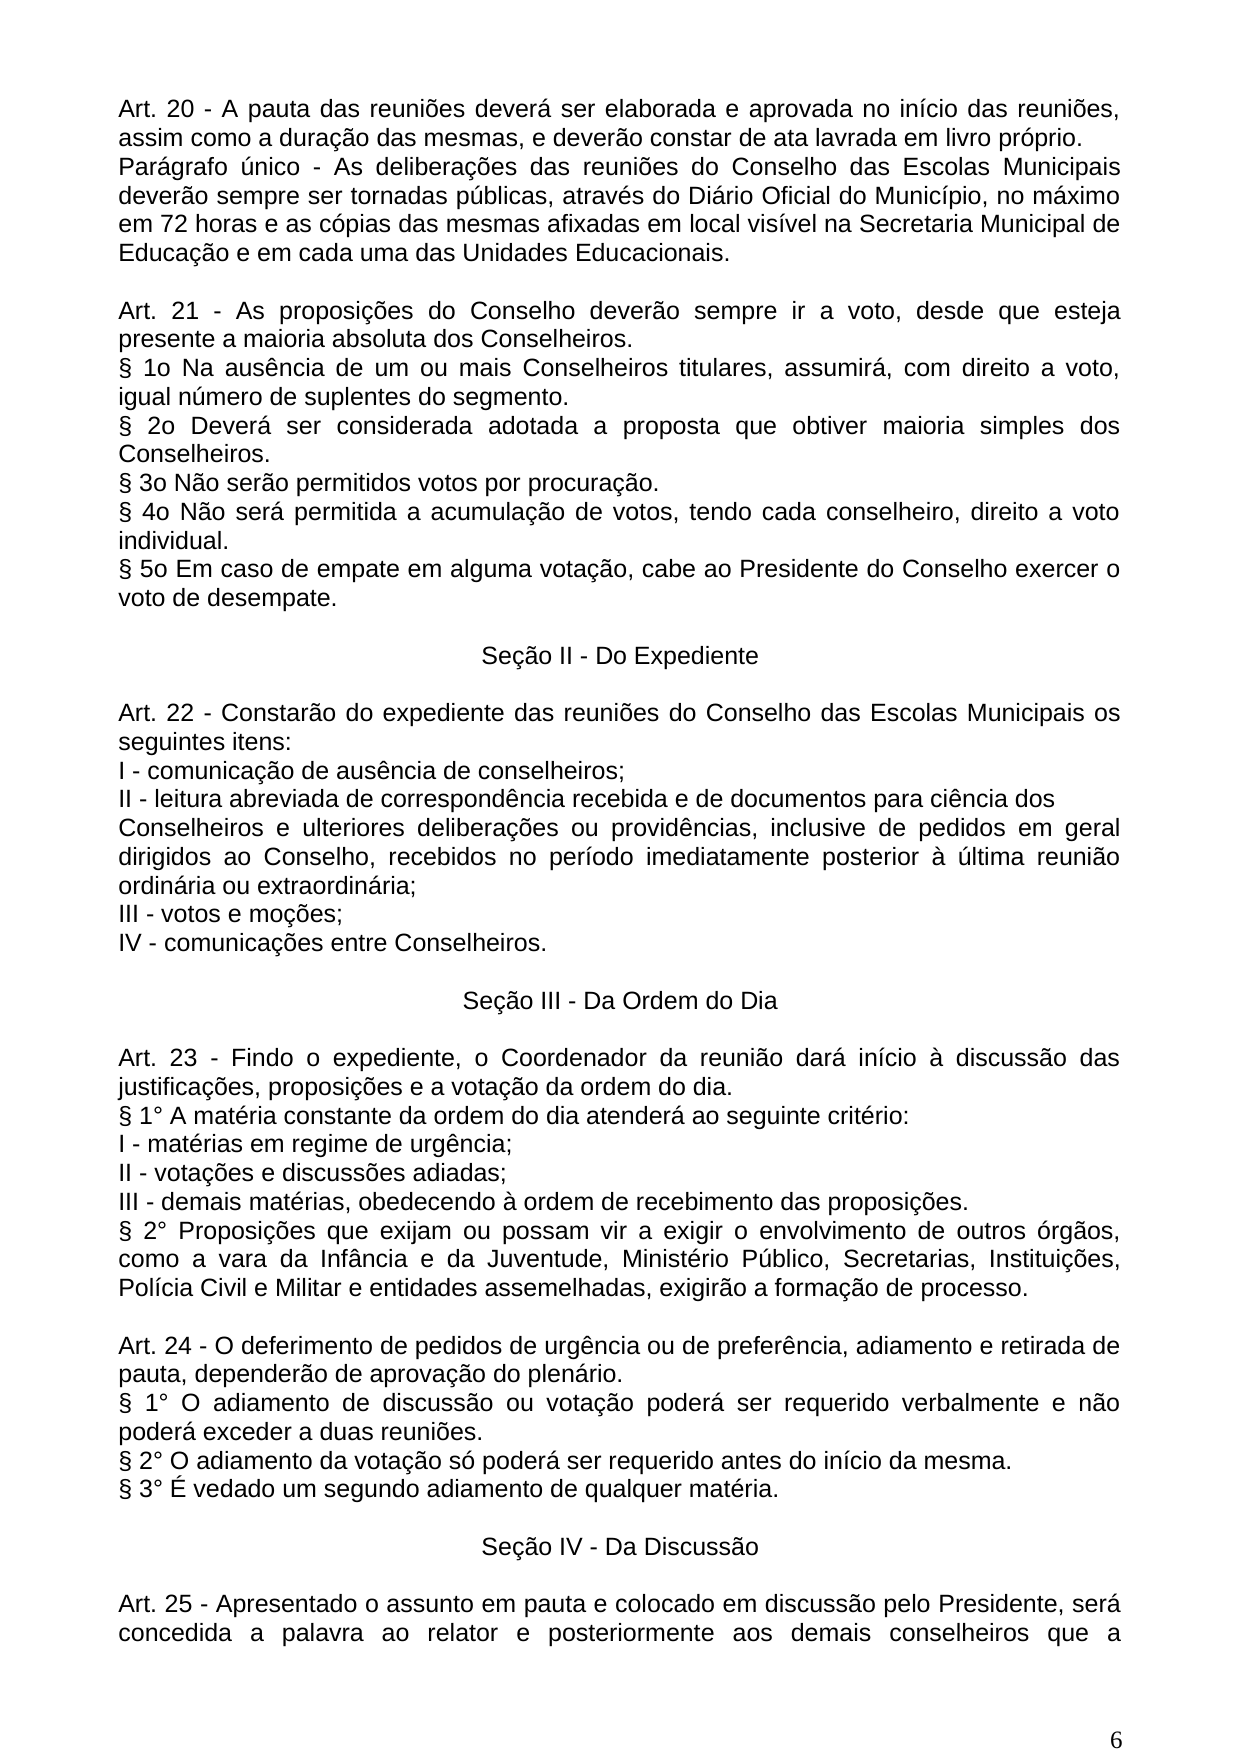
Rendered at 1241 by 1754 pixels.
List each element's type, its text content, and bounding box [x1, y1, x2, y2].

text § 2° O adiamento da votação só poderá ser requerido antes do início da mesma. [118, 1446, 1122, 1474]
text I - matérias em regime de urgência; [118, 1129, 1122, 1158]
text Conselheiros e ulteriores deliberações ou providências, inclusive de pedidos em geral dirigidos ao Conselho, recebidos no período imediatamente posterior à última reunião ordinária ou extraordinária; [118, 813, 1122, 899]
text Parágrafo único - As deliberações das reuniões do Conselho das Escolas Municipais deverão sempre ser tornadas públicas, através do Diário Oficial do Município, no máximo em 72 horas e as cópias das mesmas afixadas em local visível na Secretaria Municipal de Educação e em cada uma das Unidades Educacionais. [118, 152, 1122, 267]
text III - demais matérias, obedecendo à ordem de recebimento das proposições. [118, 1187, 1122, 1216]
text Art. 22 - Constarão do expediente das reuniões do Conselho das Escolas Municipais os seguintes itens: [118, 698, 1122, 756]
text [118, 1589, 1122, 1647]
text § 1° A matéria constante da ordem do dia atenderá ao seguinte critério: [118, 1101, 1122, 1129]
text § 1o Na ausência de um ou mais Conselheiros titulares, assumirá, com direito a voto, igual número de suplentes do segmento. [118, 353, 1122, 411]
text § 3o Não serão permitidos votos por procuração. [118, 468, 1122, 497]
text § 1° O adiamento de discussão ou votação poderá ser requerido verbalmente e não poderá exceder a duas reuniões. [118, 1388, 1122, 1446]
text § 5o Em caso de empate em alguma votação, cabe ao Presidente do Conselho exercer o voto de desempate. [118, 554, 1122, 612]
text § 4o Não será permitida a acumulação de votos, tendo cada conselheiro, direito a voto individual. [118, 497, 1122, 554]
text Seção III - Da Ordem do Dia [118, 986, 1122, 1014]
text Seção IV - Da Discussão [118, 1532, 1122, 1561]
text I - comunicação de ausência de conselheiros; [118, 756, 1122, 784]
text II - leitura abreviada de correspondência recebida e de documentos para ciência dos [118, 784, 1122, 813]
text § 3° É vedado um segundo adiamento de qualquer matéria. [118, 1474, 1122, 1503]
text III - votos e moções; [118, 899, 1122, 928]
text Art. 20 - A pauta das reuniões deverá ser elaborada e aprovada no início das reuniões, assim como a duração das mesmas, e deverão constar de ata lavrada em livro próprio. [118, 94, 1122, 152]
text § 2° Proposições que exijam ou possam vir a exigir o envolvimento de outros órgãos, como a vara da Infância e da Juventude, Ministério Público, Secretarias, Instituições, Polícia Civil e Militar e entidades assemelhadas, exigirão a formação de processo. [118, 1216, 1122, 1302]
text Art. 24 - O deferimento de pedidos de urgência ou de preferência, adiamento e retirada de pauta, dependerão de aprovação do plenário. [118, 1331, 1122, 1388]
text § 2o Deverá ser considerada adotada a proposta que obtiver maioria simples dos Conselheiros. [118, 411, 1122, 468]
text Seção II - Do Expediente [118, 641, 1122, 669]
text Art. 21 - As proposições do Conselho deverão sempre ir a voto, desde que esteja presente a maioria absoluta dos Conselheiros. [118, 296, 1122, 353]
text Art. 23 - Findo o expediente, o Coordenador da reunião dará início à discussão das justificações, proposições e a votação da ordem do dia. [118, 1043, 1122, 1101]
text II - votações e discussões adiadas; [118, 1158, 1122, 1187]
text IV - comunicações entre Conselheiros. [118, 928, 1122, 957]
